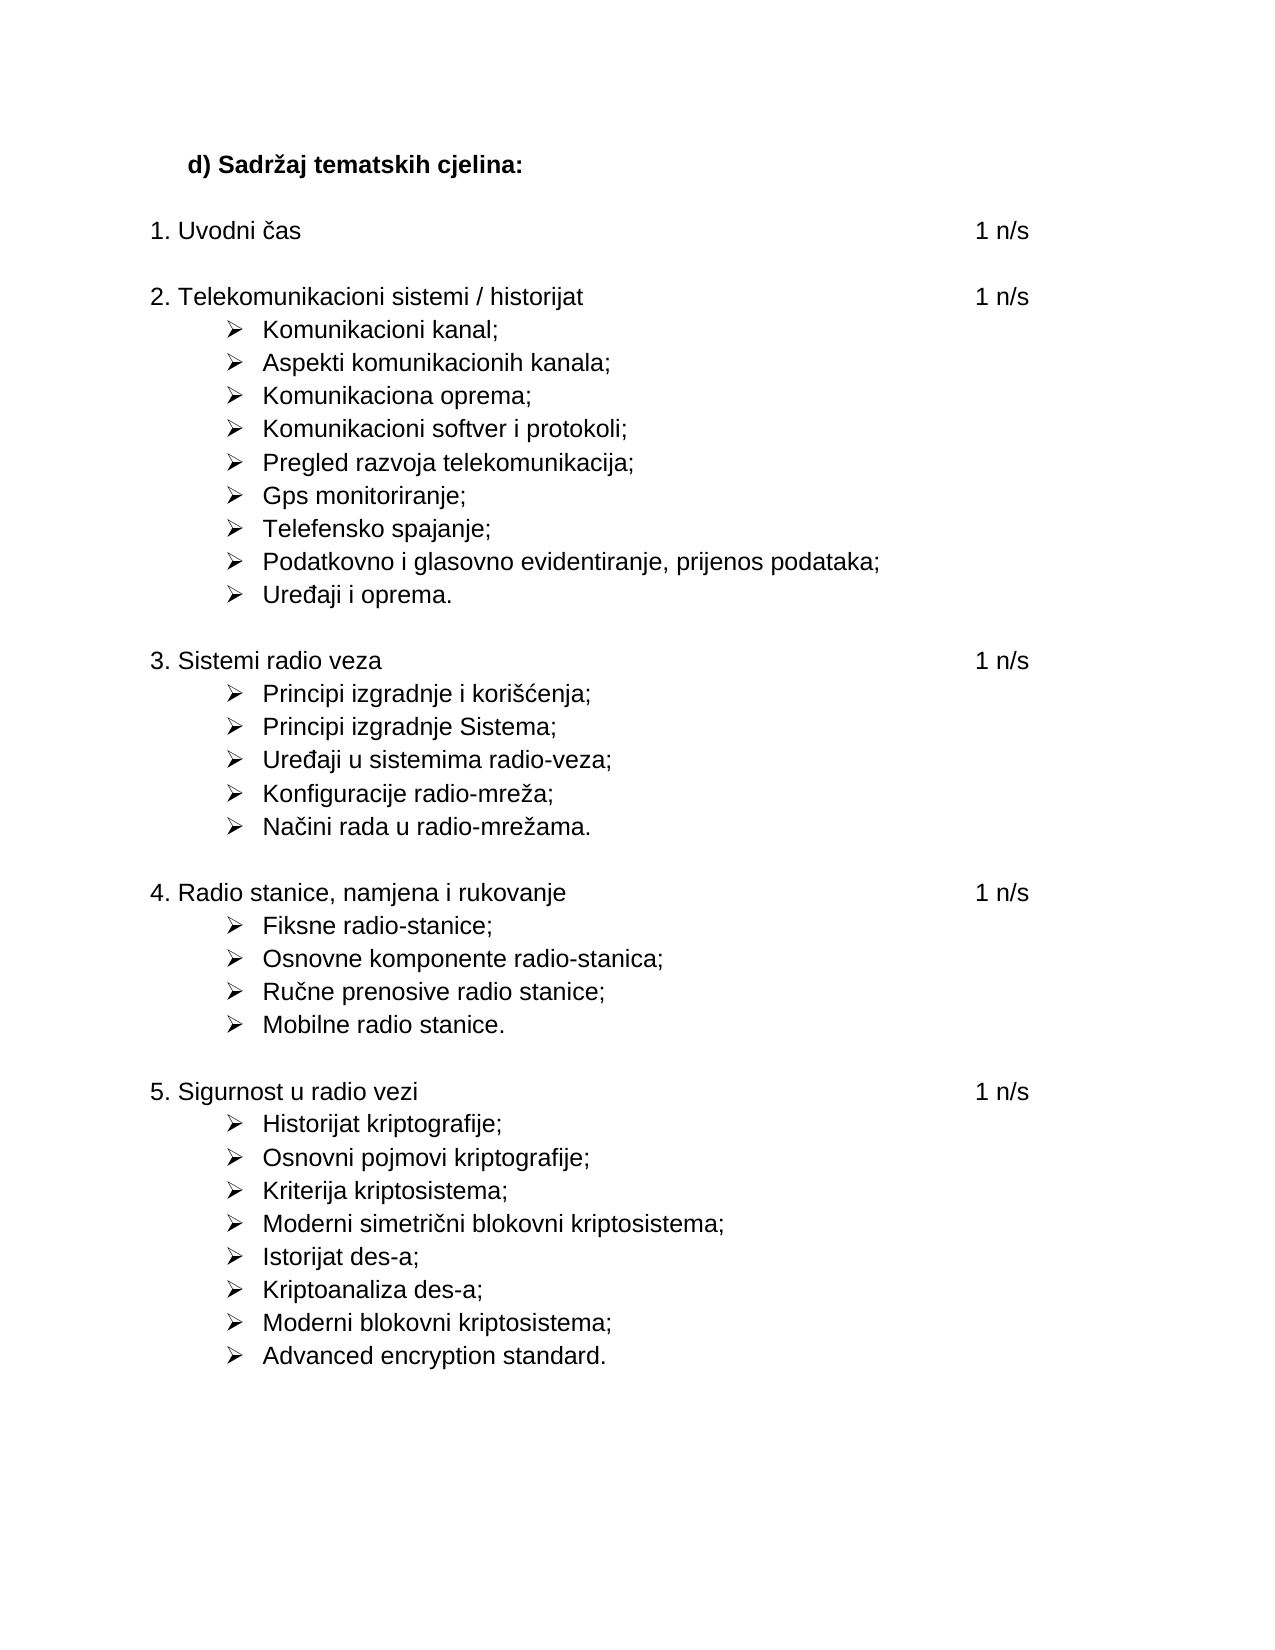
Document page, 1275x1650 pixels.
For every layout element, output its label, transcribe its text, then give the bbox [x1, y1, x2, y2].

list Aspekti komunikacionih kanala; [225, 348, 1125, 377]
list Istorijat des-a; [225, 1242, 1125, 1271]
list Gps monitoriranje; [225, 481, 1125, 509]
text 2. Telekomunikacioni sistemi / historijat 1 n/s [150, 282, 1125, 311]
list Komunikaciona oprema; [225, 381, 1125, 410]
list Advanced encryption standard. [225, 1341, 1125, 1370]
list Historijat kriptografije; [225, 1109, 1125, 1138]
list Osnovni pojmovi kriptografije; [225, 1143, 1125, 1171]
list Mobilne radio stanice. [225, 1010, 1125, 1039]
list Telefensko spajanje; [225, 514, 1125, 543]
list Konfiguracije radio-mreža; [225, 779, 1125, 807]
list Principi izgradnje Sistema; [225, 712, 1125, 741]
list Komunikacioni softver i protokoli; [225, 414, 1125, 443]
list Moderni simetrični blokovni kriptosistema; [225, 1209, 1125, 1238]
list Pregled razvoja telekomunikacija; [225, 448, 1125, 476]
list Principi izgradnje i korišćenja; [225, 679, 1125, 708]
text 1. Uvodni čas 1 n/s [150, 216, 1125, 245]
list Uređaji i oprema. [225, 580, 1125, 609]
list Moderni blokovni kriptosistema; [225, 1308, 1125, 1337]
list Podatkovno i glasovno evidentiranje, prijenos podataka; [225, 547, 1125, 576]
text 5. Sigurnost u radio vezi 1 n/s [150, 1076, 1125, 1105]
list Fiksne radio-stanice; [225, 911, 1125, 940]
text 3. Sistemi radio veza 1 n/s [150, 646, 1125, 675]
list Osnovne komponente radio-stanica; [225, 944, 1125, 973]
text 4. Radio stanice, namjena i rukovanje 1 n/s [150, 878, 1125, 907]
list Načini rada u radio-mrežama. [225, 812, 1125, 841]
list Kriterija kriptosistema; [225, 1176, 1125, 1204]
text d) Sadržaj tematskih cjelina: [187, 150, 1125, 179]
list Komunikacioni kanal; [225, 315, 1125, 344]
list Kriptoanaliza des-a; [225, 1275, 1125, 1304]
list Ručne prenosive radio stanice; [225, 977, 1125, 1006]
list Uređaji u sistemima radio-veza; [225, 746, 1125, 774]
